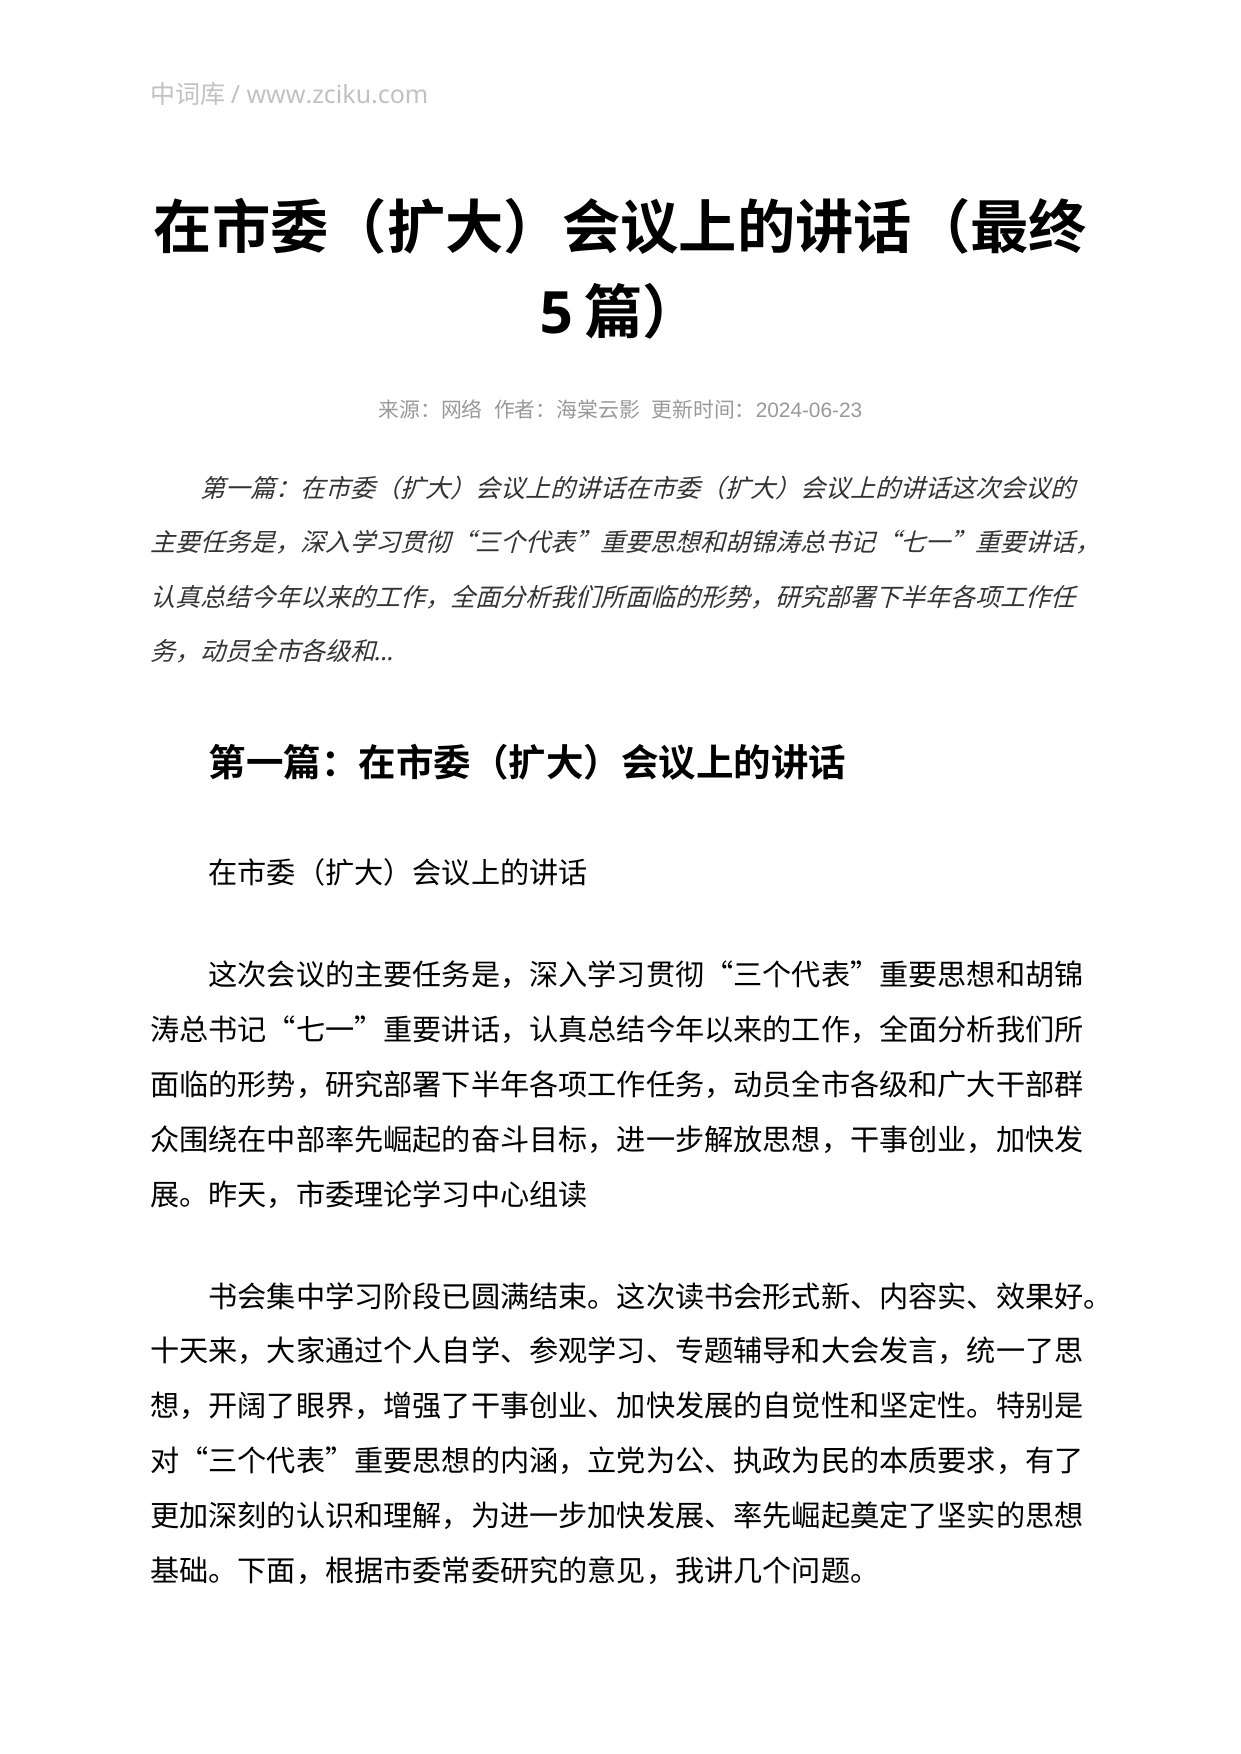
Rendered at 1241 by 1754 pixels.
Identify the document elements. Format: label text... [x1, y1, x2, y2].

text 在市委（扩大）会议上的讲话 [150, 850, 1090, 892]
text 来源：网络 作者：海棠云影 更新时间：2024-06-23 [150, 397, 1090, 421]
subtitle 在市委（扩大）会议上的讲话（最终5篇） [150, 181, 1090, 351]
text 书会集中学习阶段已圆满结束。这次读书会形式新、内容实、效果好。十天来，大家通过个人自学、参观学习、专题辅导和大会发言，统一了思想，开阔了眼界，增强了干事创业、加快发展的自觉性和坚定性。特别是对“三个代表”重要思想的内涵，立党为公、执政为民的本质要求，有了更加深刻的认识和理解，为进一步加快发展、率先崛起奠定了坚实的思想基础。下面，根据市委常委研究的意见，我讲几个问题。 [150, 1273, 1090, 1590]
text 第一篇：在市委（扩大）会议上的讲话在市委（扩大）会议上的讲话这次会议的主要任务是，深入学习贯彻“三个代表”重要思想和胡锦涛总书记“七一”重要讲话，认真总结今年以来的工作，全面分析我们所面临的形势，研究部署下半年各项工作任务，动员全市各级和... [150, 468, 1090, 668]
text 这次会议的主要任务是，深入学习贯彻“三个代表”重要思想和胡锦涛总书记“七一”重要讲话，认真总结今年以来的工作，全面分析我们所面临的形势，研究部署下半年各项工作任务，动员全市各级和广大干部群众围绕在中部率先崛起的奋斗目标，进一步解放思想，干事创业，加快发展。昨天，市委理论学习中心组读 [150, 952, 1090, 1214]
text 第一篇：在市委（扩大）会议上的讲话 [150, 733, 1090, 787]
